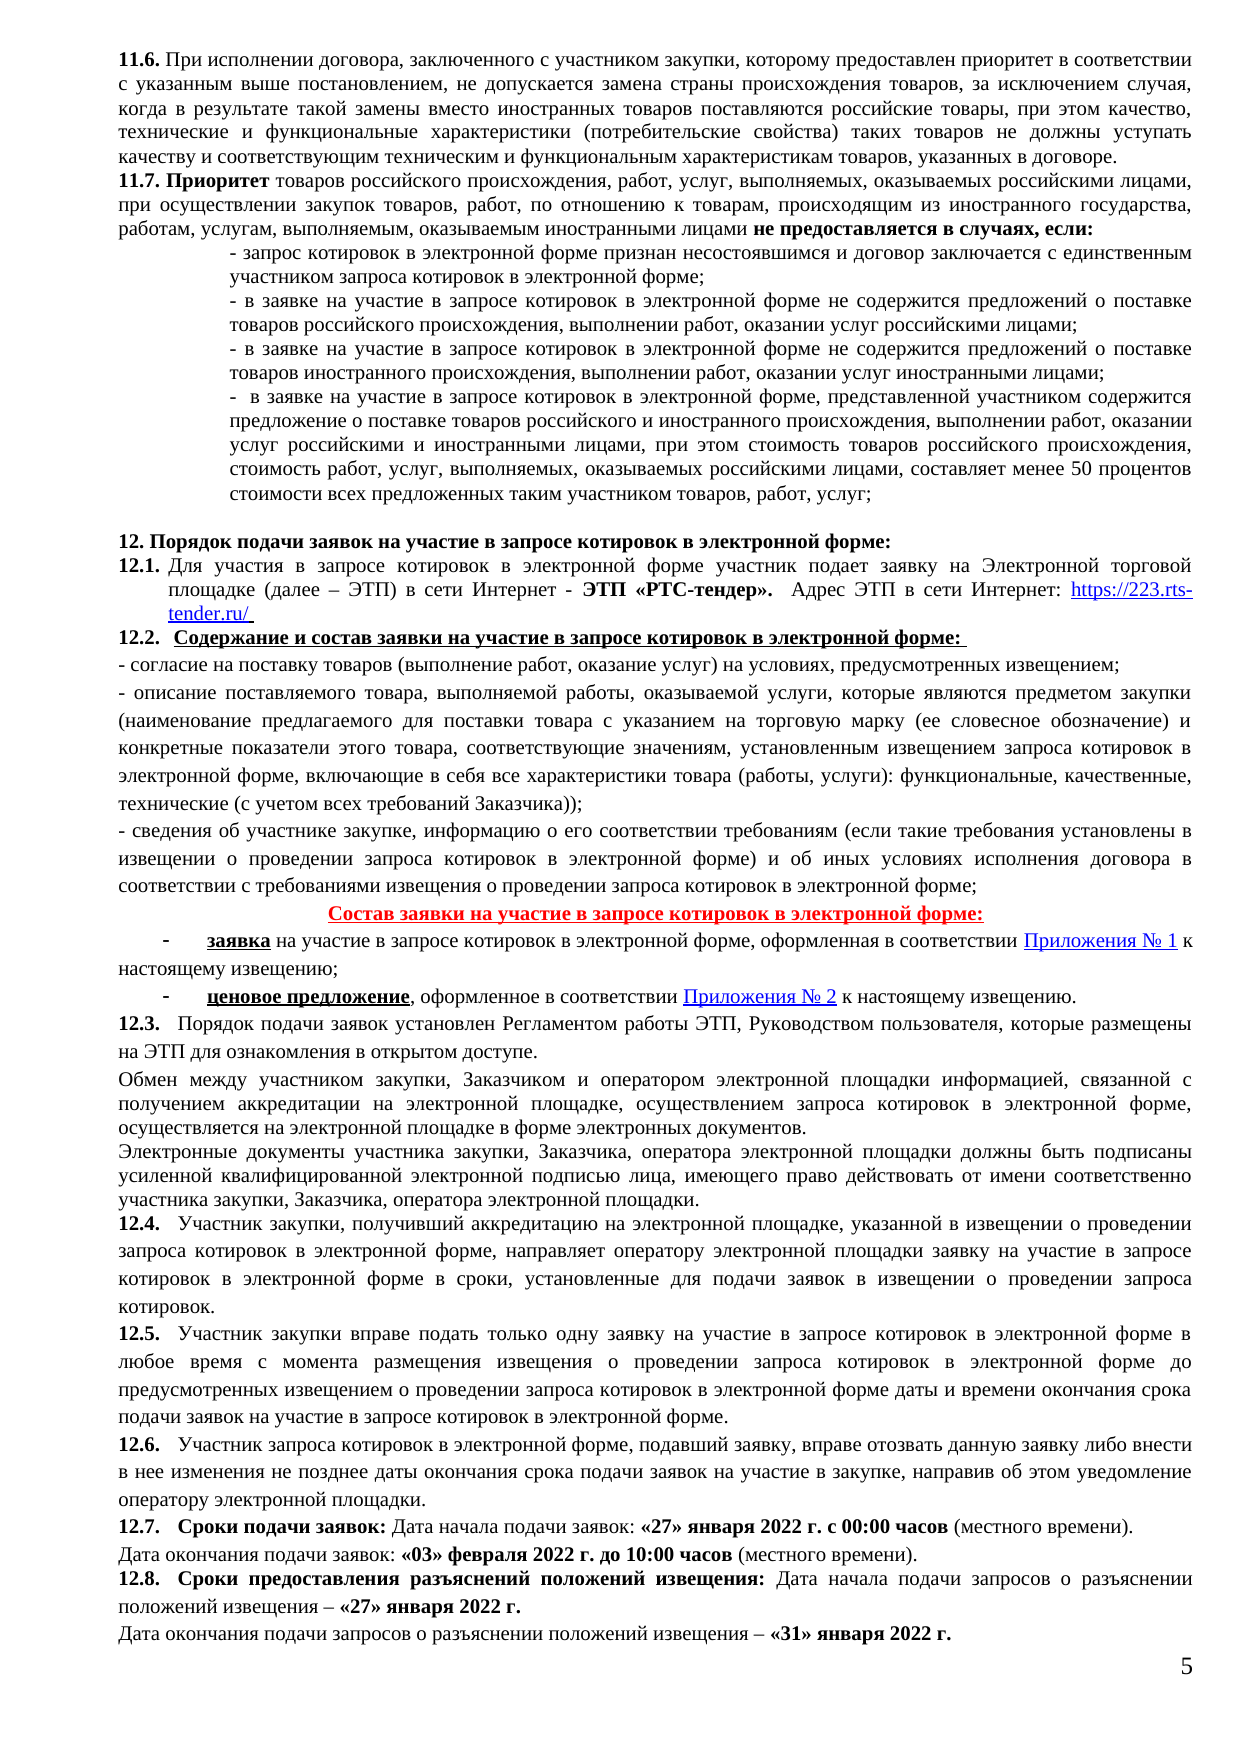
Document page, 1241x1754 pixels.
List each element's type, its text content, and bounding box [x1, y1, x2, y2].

list ценовое предложение, оформленное в соответствии Приложения № 2 к настоящему извещению. [118, 984, 1193, 1008]
list Сроки подачи заявок: Дата начала подачи заявок: «27» января 2022 г. с 00:00 часов (местного времени). [118, 1514, 1193, 1538]
list Для участия в запросе котировок в электронной форме участник подает заявку на Электронной торговой площадке (далее – ЭТП) в сети Интернет - ЭТП «РТС-тендер». Адрес ЭТП в сети Интернет: https://223.rts-tender.ru/ [118, 553, 1193, 625]
text - согласие на поставку товаров (выполнение работ, оказание услуг) на условиях, предусмотренных извещением; [118, 652, 1193, 676]
text Обмен между участником закупки, Заказчиком и оператором электронной площадки информацией, связанной с получением аккредитации на электронной площадке, осуществлением запроса котировок в электронной форме, осуществляется на электронной площадке в форме электронных документов. [118, 1066, 1193, 1139]
text - описание поставляемого товара, выполняемой работы, оказываемой услуги, которые являются предметом закупки (наименование предлагаемого для поставки товара с указанием на торговую марку (ее словесное обозначение) и конкретные показатели этого товара, соответствующие значениям, установленным извещением запроса котировок в электронной форме, включающие в себя все характеристики товара (работы, услуги): функциональные, качественные, технические (с учетом всех требований Заказчика)); [118, 680, 1193, 814]
text Дата окончания подачи заявок: «03» февраля 2022 г. до 10:00 часов (местного времени). [118, 1542, 1193, 1566]
text Дата окончания подачи запросов о разъяснении положений извещения – «31» января 2022 г. [118, 1621, 1193, 1645]
list Участник закупки, получивший аккредитацию на электронной площадке, указанной в извещении о проведении запроса котировок в электронной форме, направляет оператору электронной площадки заявку на участие в запросе котировок в электронной форме в сроки, установленные для подачи заявок в извещении о проведении запроса котировок. [118, 1211, 1193, 1318]
list Сроки предоставления разъяснений положений извещения: Дата начала подачи запросов о разъяснении положений извещения – «27» января 2022 г. [118, 1566, 1193, 1618]
text - в заявке на участие в запросе котировок в электронной форме не содержится предложений о поставке товаров иностранного происхождения, выполнении работ, оказании услуг иностранными лицами; [229, 336, 1193, 384]
text 11.6. При исполнении договора, заключенного с участником закупки, которому предоставлен приоритет в соответствии с указанным выше постановлением, не допускается замена страны происхождения товаров, за исключением случая, когда в результате такой замены вместо иностранных товаров поставляются российские товары, при этом качество, технические и функциональные характеристики (потребительские свойства) таких товаров не должны уступать качеству и соответствующим техническим и функциональным характеристикам товаров, указанных в договоре. [118, 47, 1193, 168]
list Порядок подачи заявок установлен Регламентом работы ЭТП, Руководством пользователя, которые размещены на ЭТП для ознакомления в открытом доступе. [118, 1011, 1193, 1063]
text 11.7. Приоритет товаров российского происхождения, работ, услуг, выполняемых, оказываемых российскими лицами, при осуществлении закупок товаров, работ, по отношению к товарам, происходящим из иностранного государства, работам, услугам, выполняемым, оказываемым иностранными лицами не предоставляется в случаях, если: [118, 168, 1193, 240]
text - сведения об участнике закупке, информацию о его соответствии требованиям (если такие требования установлены в извещении о проведении запроса котировок в электронной форме) и об иных условиях исполнения договора в соответствии с требованиями извещения о проведении запроса котировок в электронной форме; [118, 818, 1193, 897]
text - в заявке на участие в запросе котировок в электронной форме, представленной участником содержится предложение о поставке товаров российского и иностранного происхождения, выполнении работ, оказании услуг российскими и иностранными лицами, при этом стоимость товаров российского происхождения, стоимость работ, услуг, выполняемых, оказываемых российскими лицами, составляет менее 50 процентов стоимости всех предложенных таким участником товаров, работ, услуг; [229, 384, 1193, 504]
text 12. Порядок подачи заявок на участие в запросе котировок в электронной форме: [118, 528, 1193, 553]
list Содержание и состав заявки на участие в запросе котировок в электронной форме: [118, 625, 1193, 649]
text Состав заявки на участие в запросе котировок в электронной форме: [118, 901, 1193, 925]
list заявка на участие в запросе котировок в электронной форме, оформленная в соответствии Приложения № 1 к настоящему извещению; [118, 928, 1193, 980]
list Участник закупки вправе подать только одну заявку на участие в запросе котировок в электронной форме в любое время с момента размещения извещения о проведении запроса котировок в электронной форме до предусмотренных извещением о проведении запроса котировок в электронной форме даты и времени окончания срока подачи заявок на участие в запросе котировок в электронной форме. [118, 1321, 1193, 1428]
text Электронные документы участника закупки, Заказчика, оператора электронной площадки должны быть подписаны усиленной квалифицированной электронной подписью лица, имеющего право действовать от имени соответственно участника закупки, Заказчика, оператора электронной площадки. [118, 1139, 1193, 1211]
list Участник запроса котировок в электронной форме, подавший заявку, вправе отозвать данную заявку либо внести в нее изменения не позднее даты окончания срока подачи заявок на участие в закупке, направив об этом уведомление оператору электронной площадки. [118, 1432, 1193, 1511]
text - в заявке на участие в запросе котировок в электронной форме не содержится предложений о поставке товаров российского происхождения, выполнении работ, оказании услуг российскими лицами; [229, 288, 1193, 336]
text - запрос котировок в электронной форме признан несостоявшимся и договор заключается с единственным участником запроса котировок в электронной форме; [229, 240, 1193, 288]
